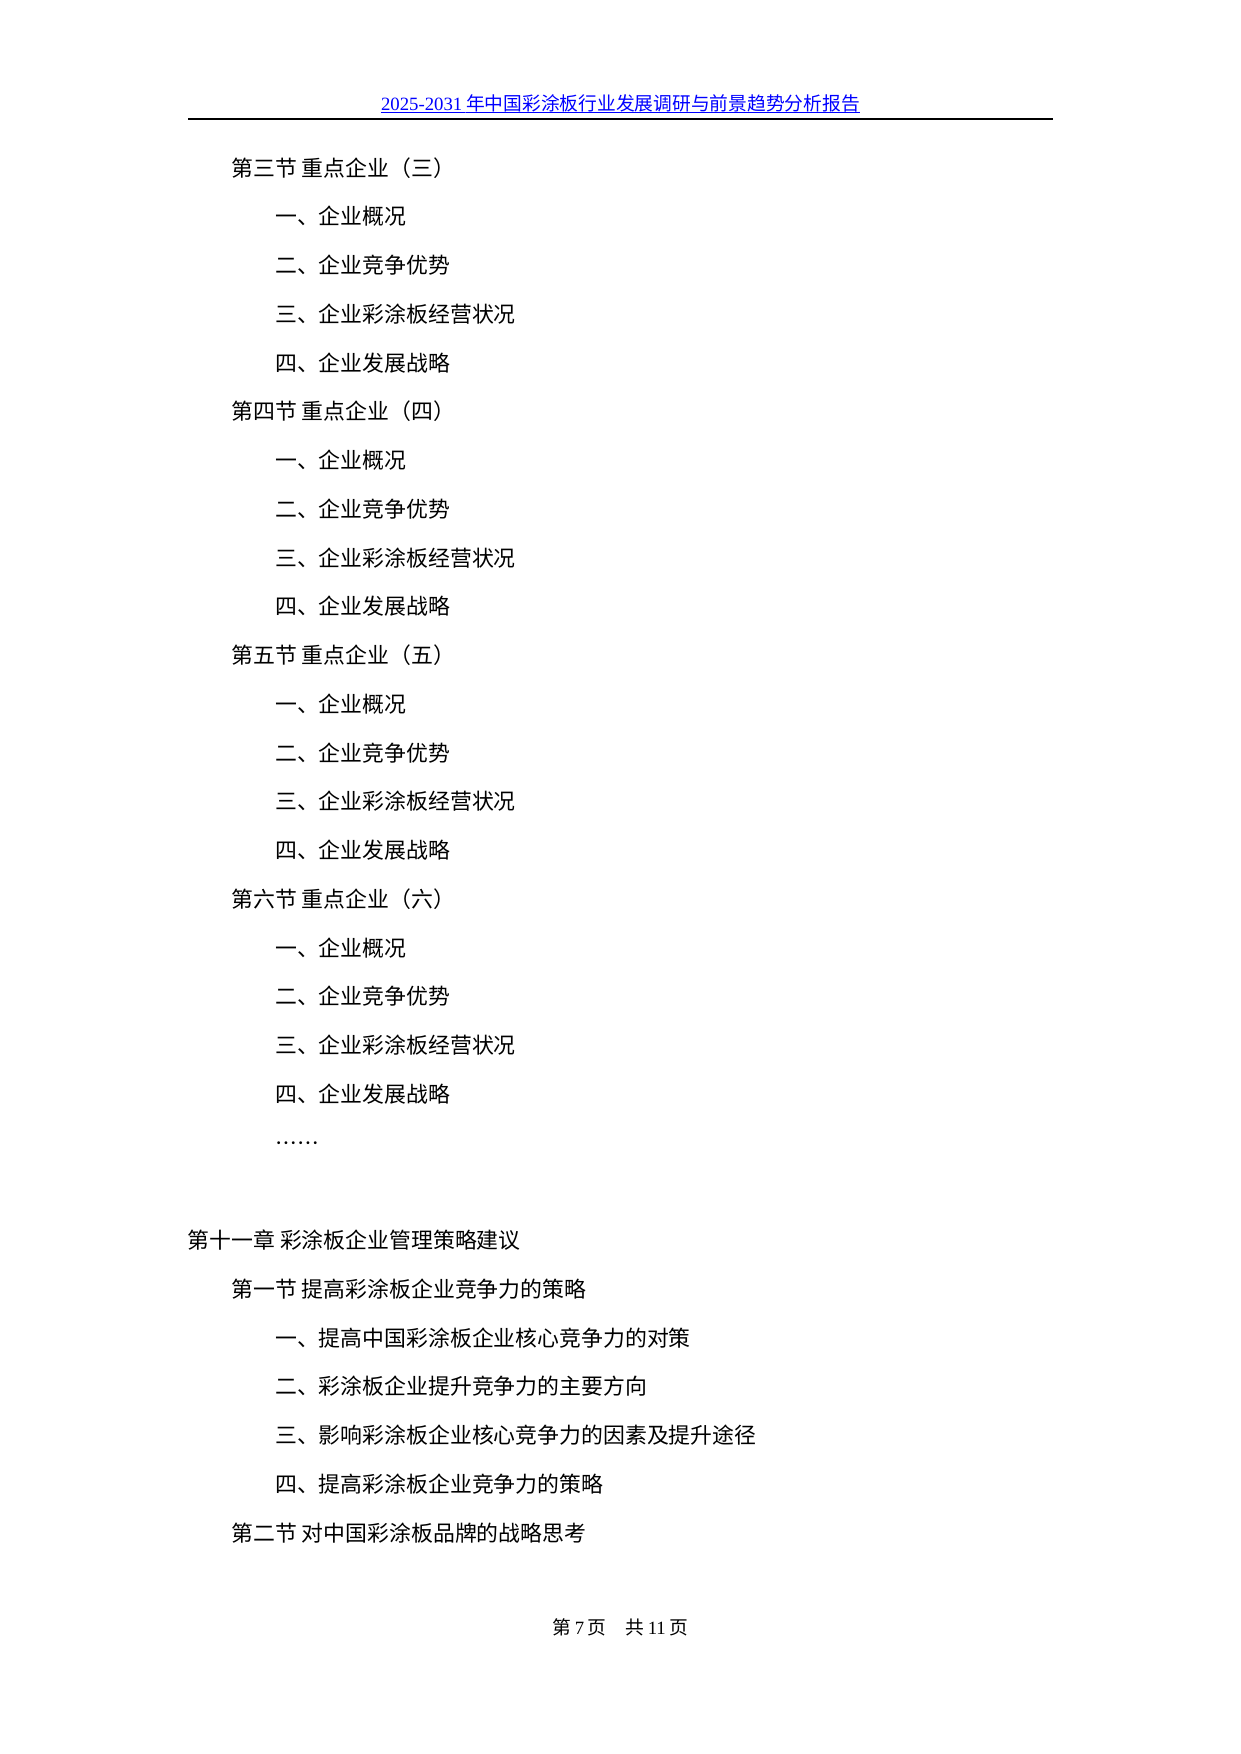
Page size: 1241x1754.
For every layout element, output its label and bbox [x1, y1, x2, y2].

text [187, 150, 1053, 1548]
